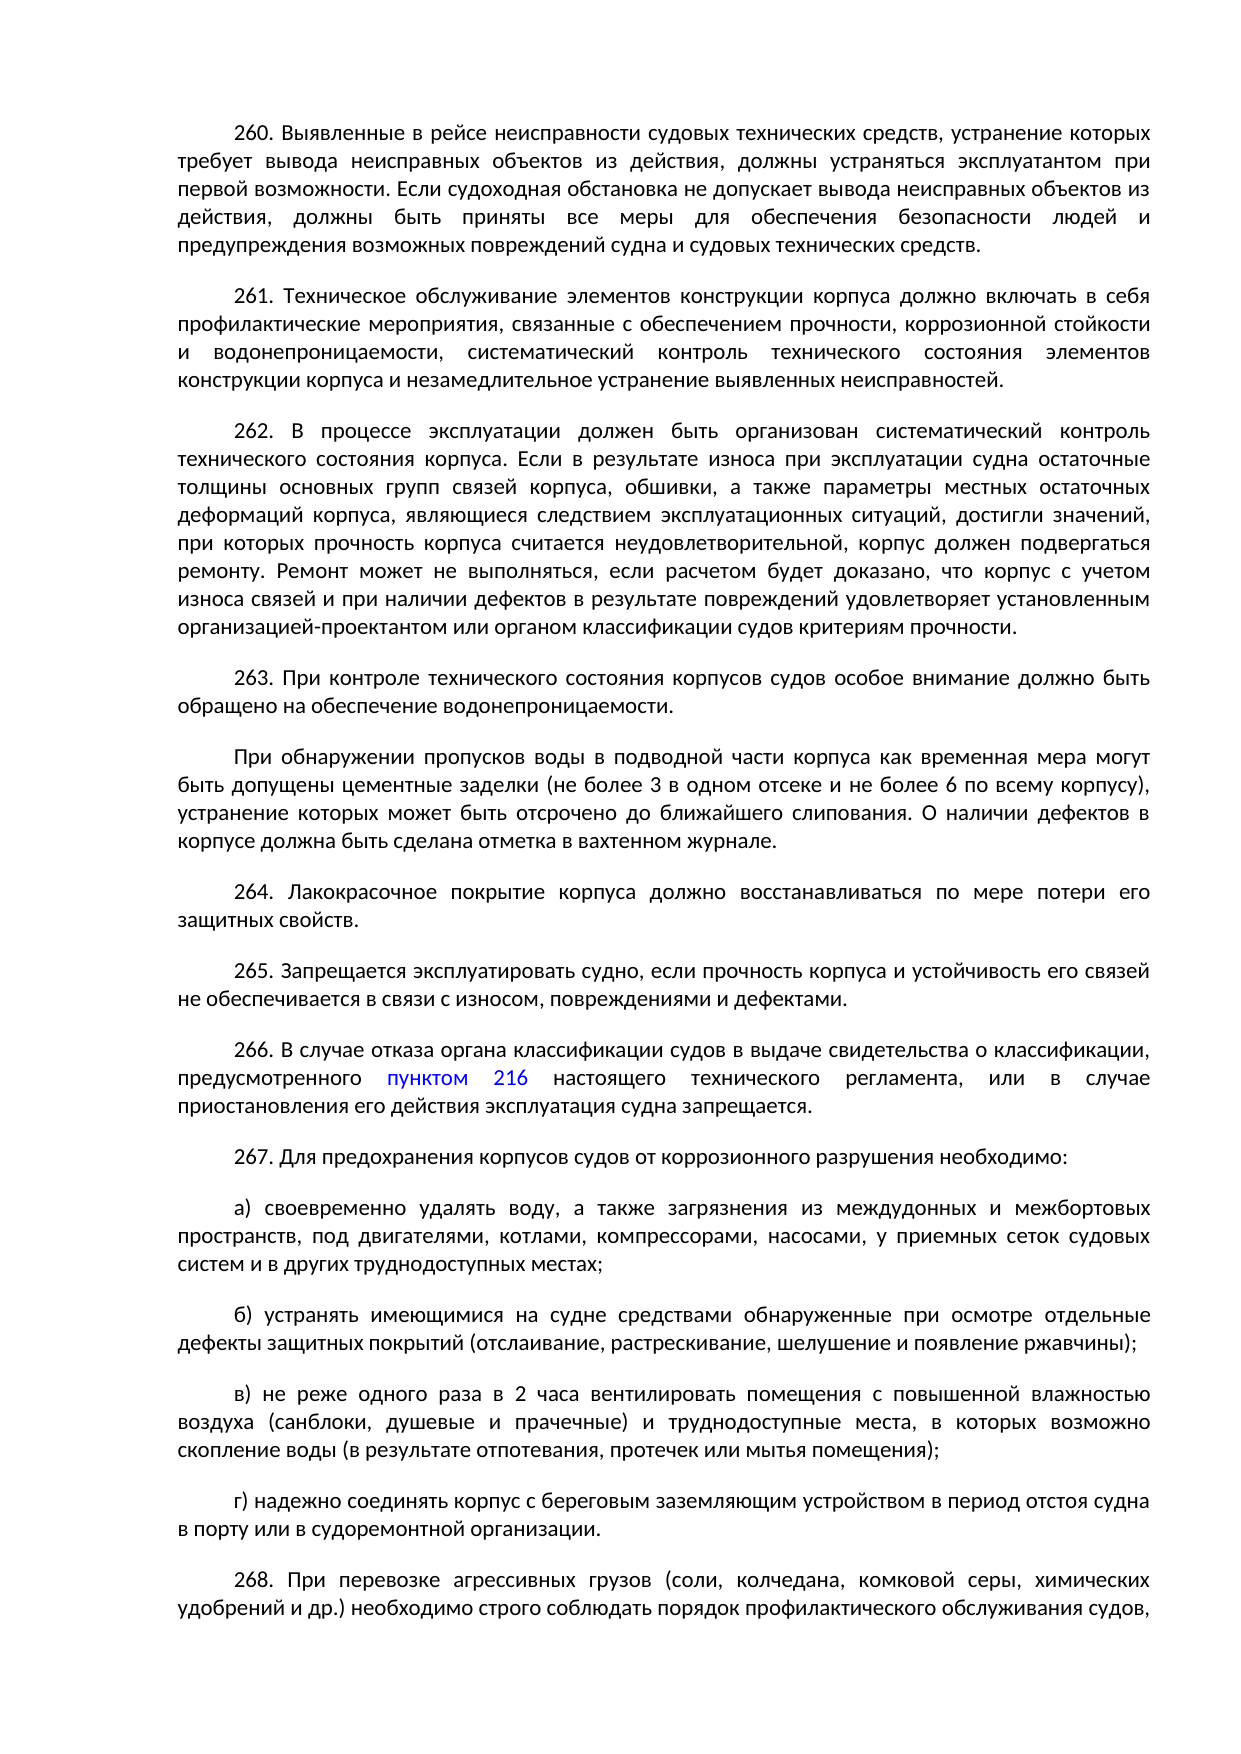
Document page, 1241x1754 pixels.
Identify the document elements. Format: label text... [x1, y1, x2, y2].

text При обнаружении пропусков воды в подводной части корпуса как временная мера могут быть допущены цементные заделки (не более 3 в одном отсеке и не более 6 по всему корпусу), устранение которых может быть отсрочено до ближайшего слипования. О наличии дефектов в корпусе должна быть сделана отметка в вахтенном журнале. [177, 742, 1152, 854]
text в) не реже одного раза в 2 часа вентилировать помещения с повышенной влажностью воздуха (санблоки, душевые и прачечные) и труднодоступные места, в которых возможно скопление воды (в результате отпотевания, протечек или мытья помещения); [177, 1379, 1152, 1463]
text 264. Лакокрасочное покрытие корпуса должно восстанавливаться по мере потери его защитных свойств. [177, 877, 1152, 933]
text б) устранять имеющимися на судне средствами обнаруженные при осмотре отдельные дефекты защитных покрытий (отслаивание, растрескивание, шелушение и появление ржавчины); [177, 1300, 1152, 1356]
text 261. Техническое обслуживание элементов конструкции корпуса должно включать в себя профилактические мероприятия, связанные с обеспечением прочности, коррозионной стойкости и водонепроницаемости, систематический контроль технического состояния элементов конструкции корпуса и незамедлительное устранение выявленных неисправностей. [177, 281, 1152, 393]
text г) надежно соединять корпус с береговым заземляющим устройством в период отстоя судна в порту или в судоремонтной организации. [177, 1486, 1152, 1542]
text 260. Выявленные в рейсе неисправности судовых технических средств, устранение которых требует вывода неисправных объектов из действия, должны устраняться эксплуатантом при первой возможности. Если судоходная обстановка не допускает вывода неисправных объектов из действия, должны быть приняты все меры для обеспечения безопасности людей и предупреждения возможных повреждений судна и судовых технических средств. [177, 118, 1152, 258]
text 265. Запрещается эксплуатировать судно, если прочность корпуса и устойчивость его связей не обеспечивается в связи с износом, повреждениями и дефектами. [177, 956, 1152, 1012]
text 266. В случае отказа органа классификации судов в выдаче свидетельства о классификации, предусмотренного пунктом 216 настоящего технического регламента, или в случае приостановления его действия эксплуатация судна запрещается. [177, 1035, 1152, 1119]
text 267. Для предохранения корпусов судов от коррозионного разрушения необходимо: [177, 1142, 1152, 1170]
text а) своевременно удалять воду, а также загрязнения из междудонных и межбортовых пространств, под двигателями, котлами, компрессорами, насосами, у приемных сеток судовых систем и в других труднодоступных местах; [177, 1193, 1152, 1277]
text 263. При контроле технического состояния корпусов судов особое внимание должно быть обращено на обеспечение водонепроницаемости. [177, 663, 1152, 719]
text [177, 1565, 1152, 1621]
text 262. В процессе эксплуатации должен быть организован систематический контроль технического состояния корпуса. Если в результате износа при эксплуатации судна остаточные толщины основных групп связей корпуса, обшивки, а также параметры местных остаточных деформаций корпуса, являющиеся следствием эксплуатационных ситуаций, достигли значений, при которых прочность корпуса считается неудовлетворительной, корпус должен подвергаться ремонту. Ремонт может не выполняться, если расчетом будет доказано, что корпус с учетом износа связей и при наличии дефектов в результате повреждений удовлетворяет установленным организацией-проектантом или органом классификации судов критериям прочности. [177, 416, 1152, 640]
